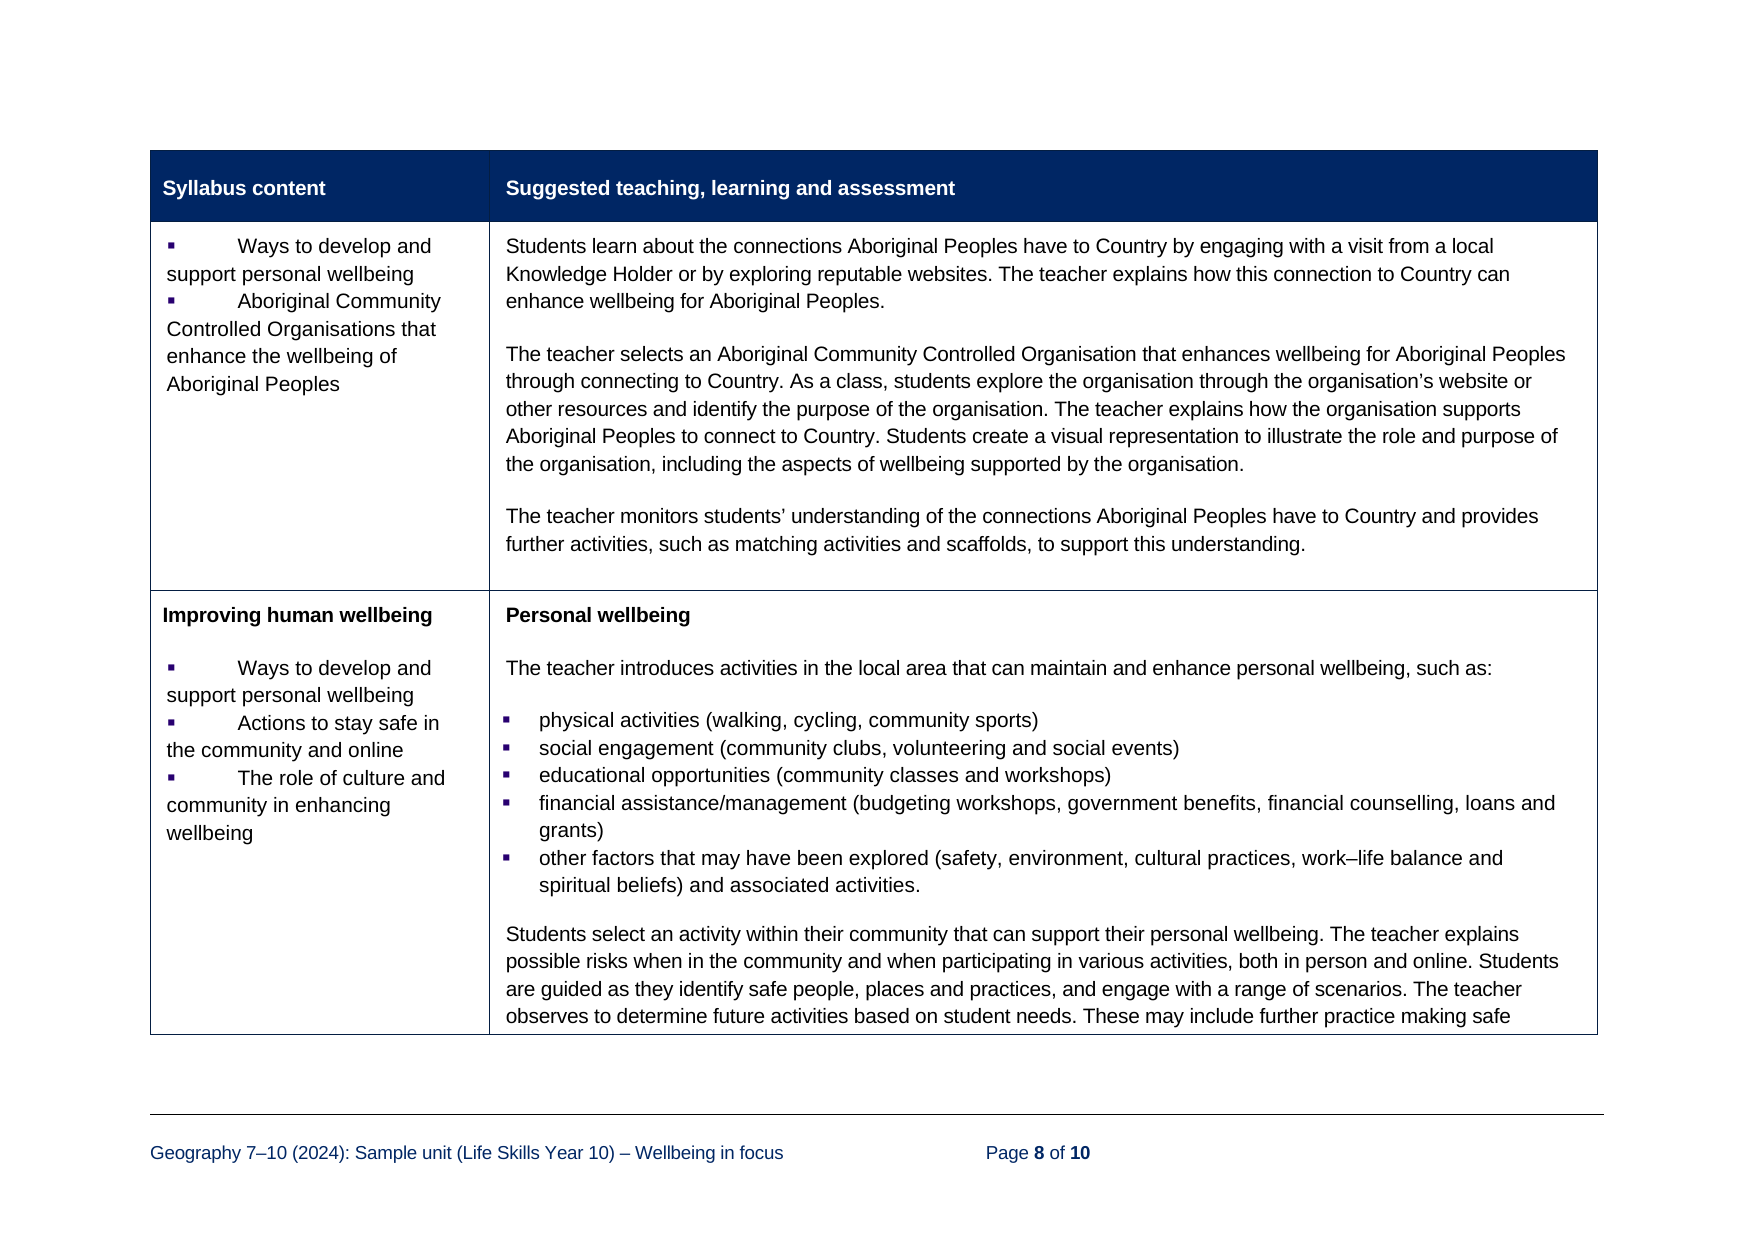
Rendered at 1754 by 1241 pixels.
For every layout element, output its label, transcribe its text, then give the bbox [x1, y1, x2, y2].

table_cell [151, 222, 489, 590]
table_header Suggested teaching, learning and assessment [490, 151, 1597, 221]
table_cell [490, 591, 1597, 1034]
table_header Syllabus content [151, 151, 489, 221]
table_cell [490, 222, 1597, 590]
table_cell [151, 591, 489, 1034]
